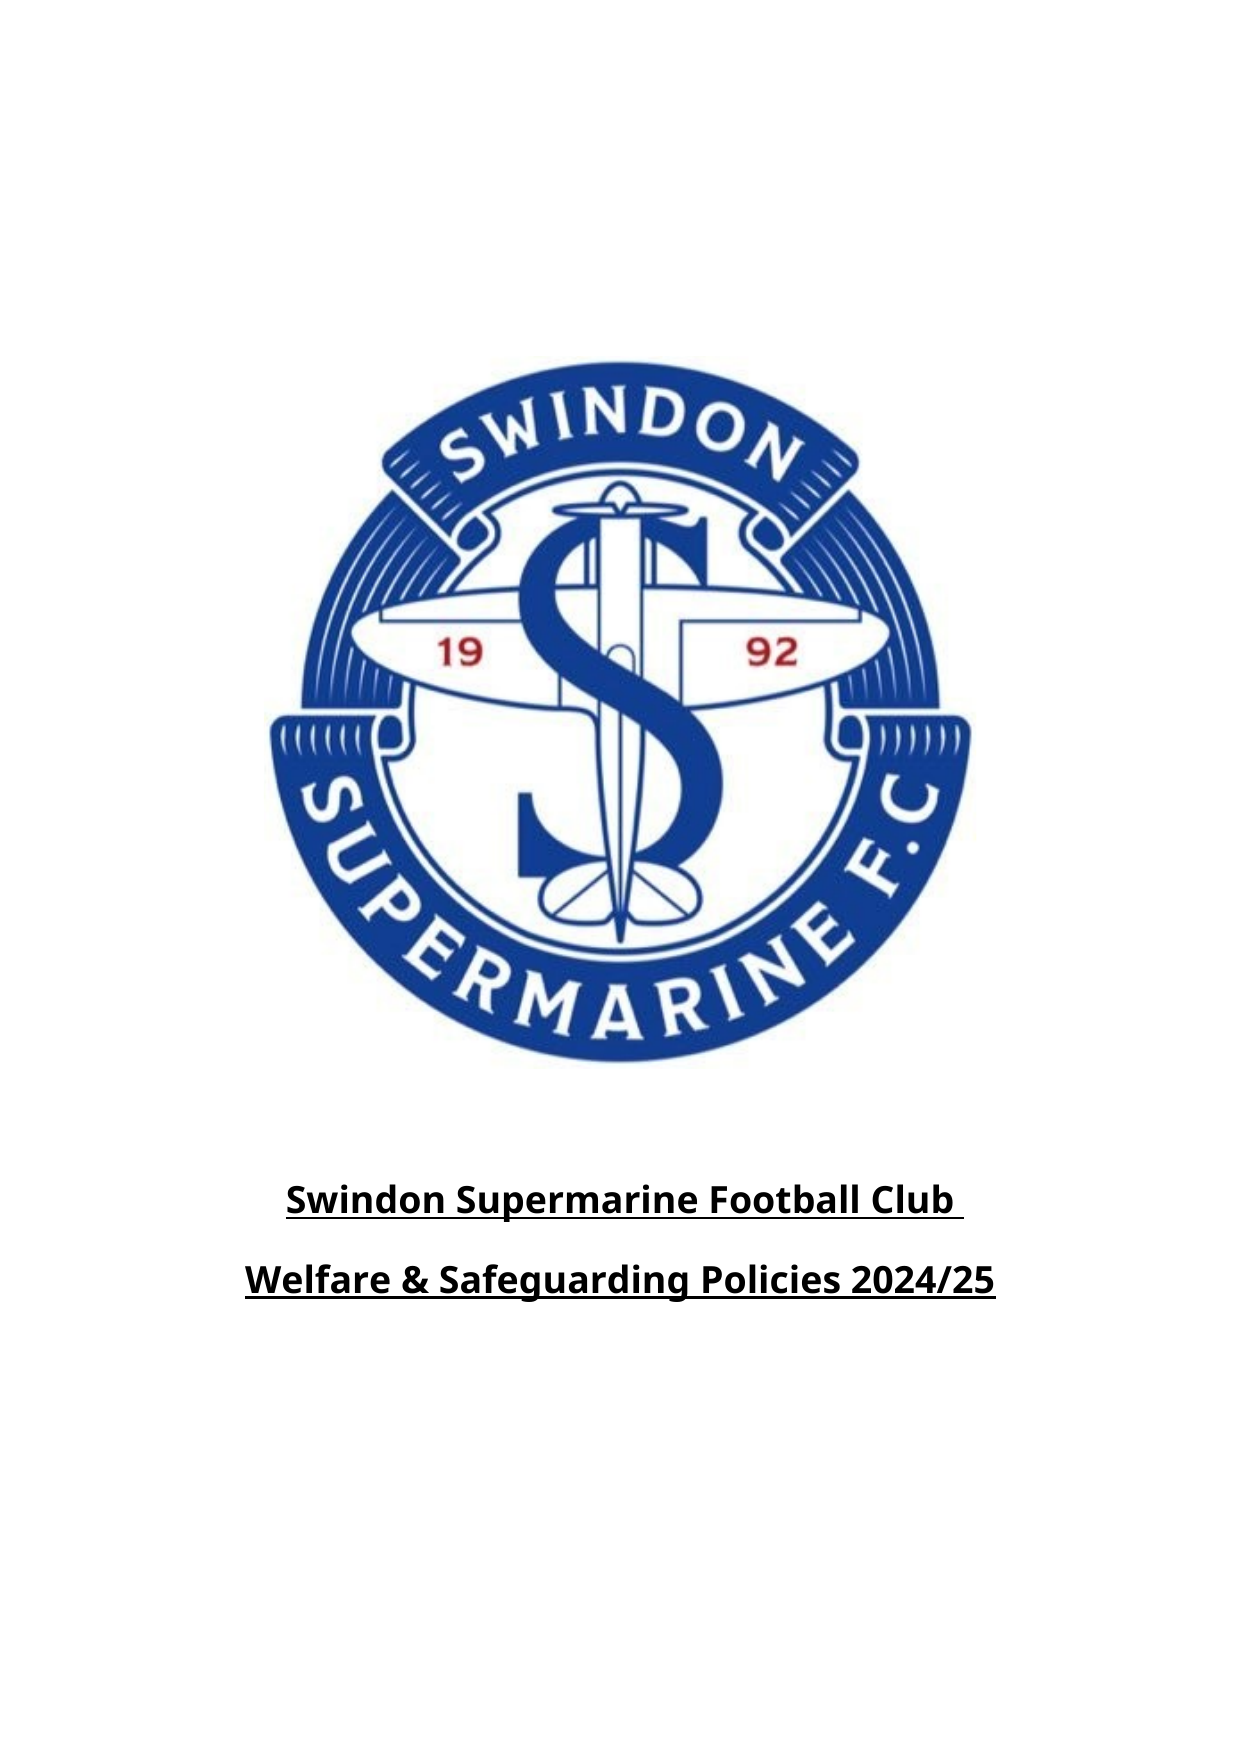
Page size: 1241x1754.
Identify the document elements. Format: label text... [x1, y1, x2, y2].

text Welfare & Safeguarding Policies 2024/25 [112, 1253, 1128, 1304]
picture [263, 356, 977, 1069]
text Swindon Supermarine Football Club [112, 1173, 1128, 1224]
